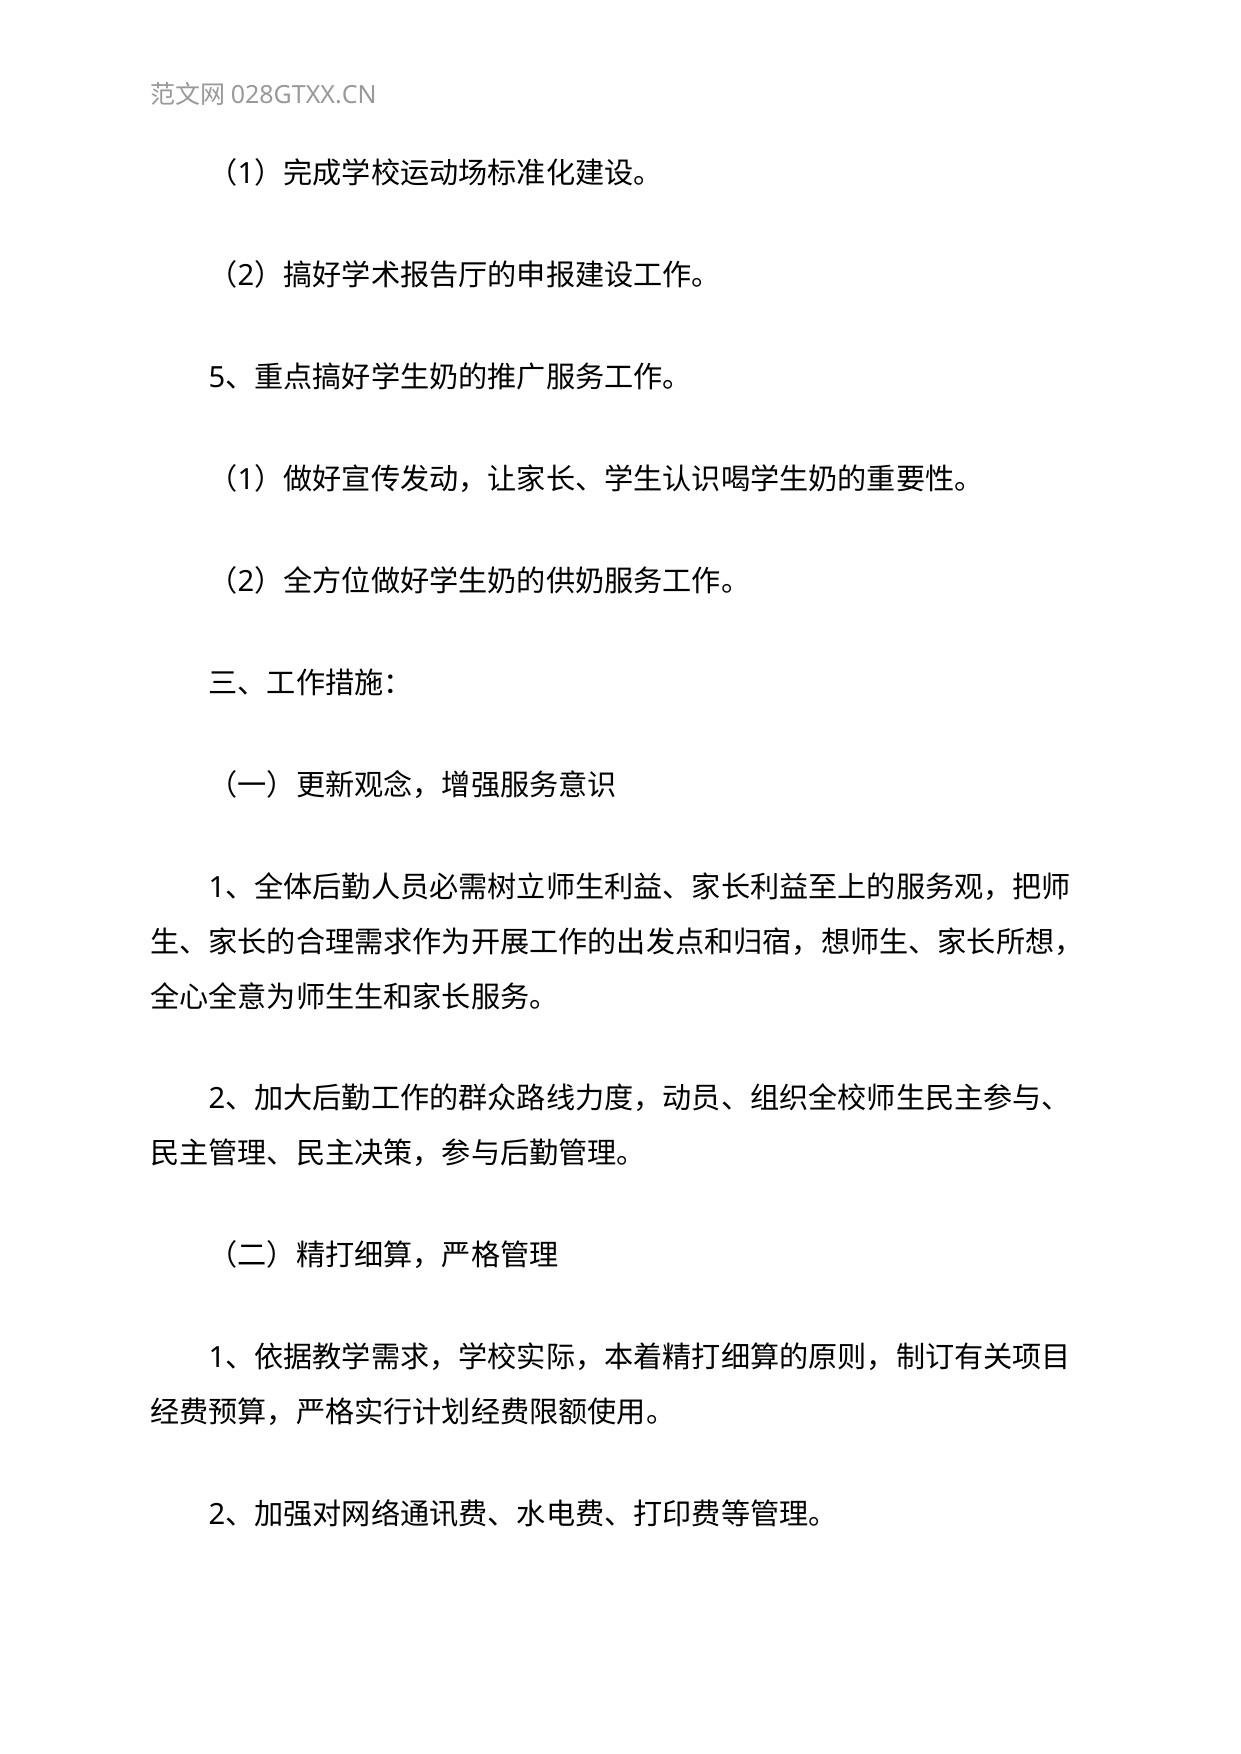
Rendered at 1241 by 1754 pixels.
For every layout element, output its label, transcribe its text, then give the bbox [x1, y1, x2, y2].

text 1、全体后勤人员必需树立师生利益、家长利益至上的服务观，把师生、家长的合理需求作为开展工作的出发点和归宿，想师生、家长所想，全心全意为师生生和家长服务。 [150, 863, 1090, 1016]
text 三、工作措施： [150, 660, 1090, 702]
text （1）做好宣传发动，让家长、学生认识喝学生奶的重要性。 [150, 456, 1090, 498]
text （一）更新观念，增强服务意识 [150, 762, 1090, 804]
text （1）完成学校运动场标准化建设。 [150, 150, 1090, 192]
text 2、加大后勤工作的群众路线力度，动员、组织全校师生民主参与、民主管理、民主决策，参与后勤管理。 [150, 1075, 1090, 1172]
text （2）搞好学术报告厅的申报建设工作。 [150, 252, 1090, 294]
text 5、重点搞好学生奶的推广服务工作。 [150, 354, 1090, 396]
text （二）精打细算，严格管理 [150, 1232, 1090, 1274]
text （2）全方位做好学生奶的供奶服务工作。 [150, 558, 1090, 600]
text 2、加强对网络通讯费、水电费、打印费等管理。 [150, 1490, 1090, 1533]
text 1、依据教学需求，学校实际，本着精打细算的原则，制订有关项目经费预算，严格实行计划经费限额使用。 [150, 1334, 1090, 1431]
